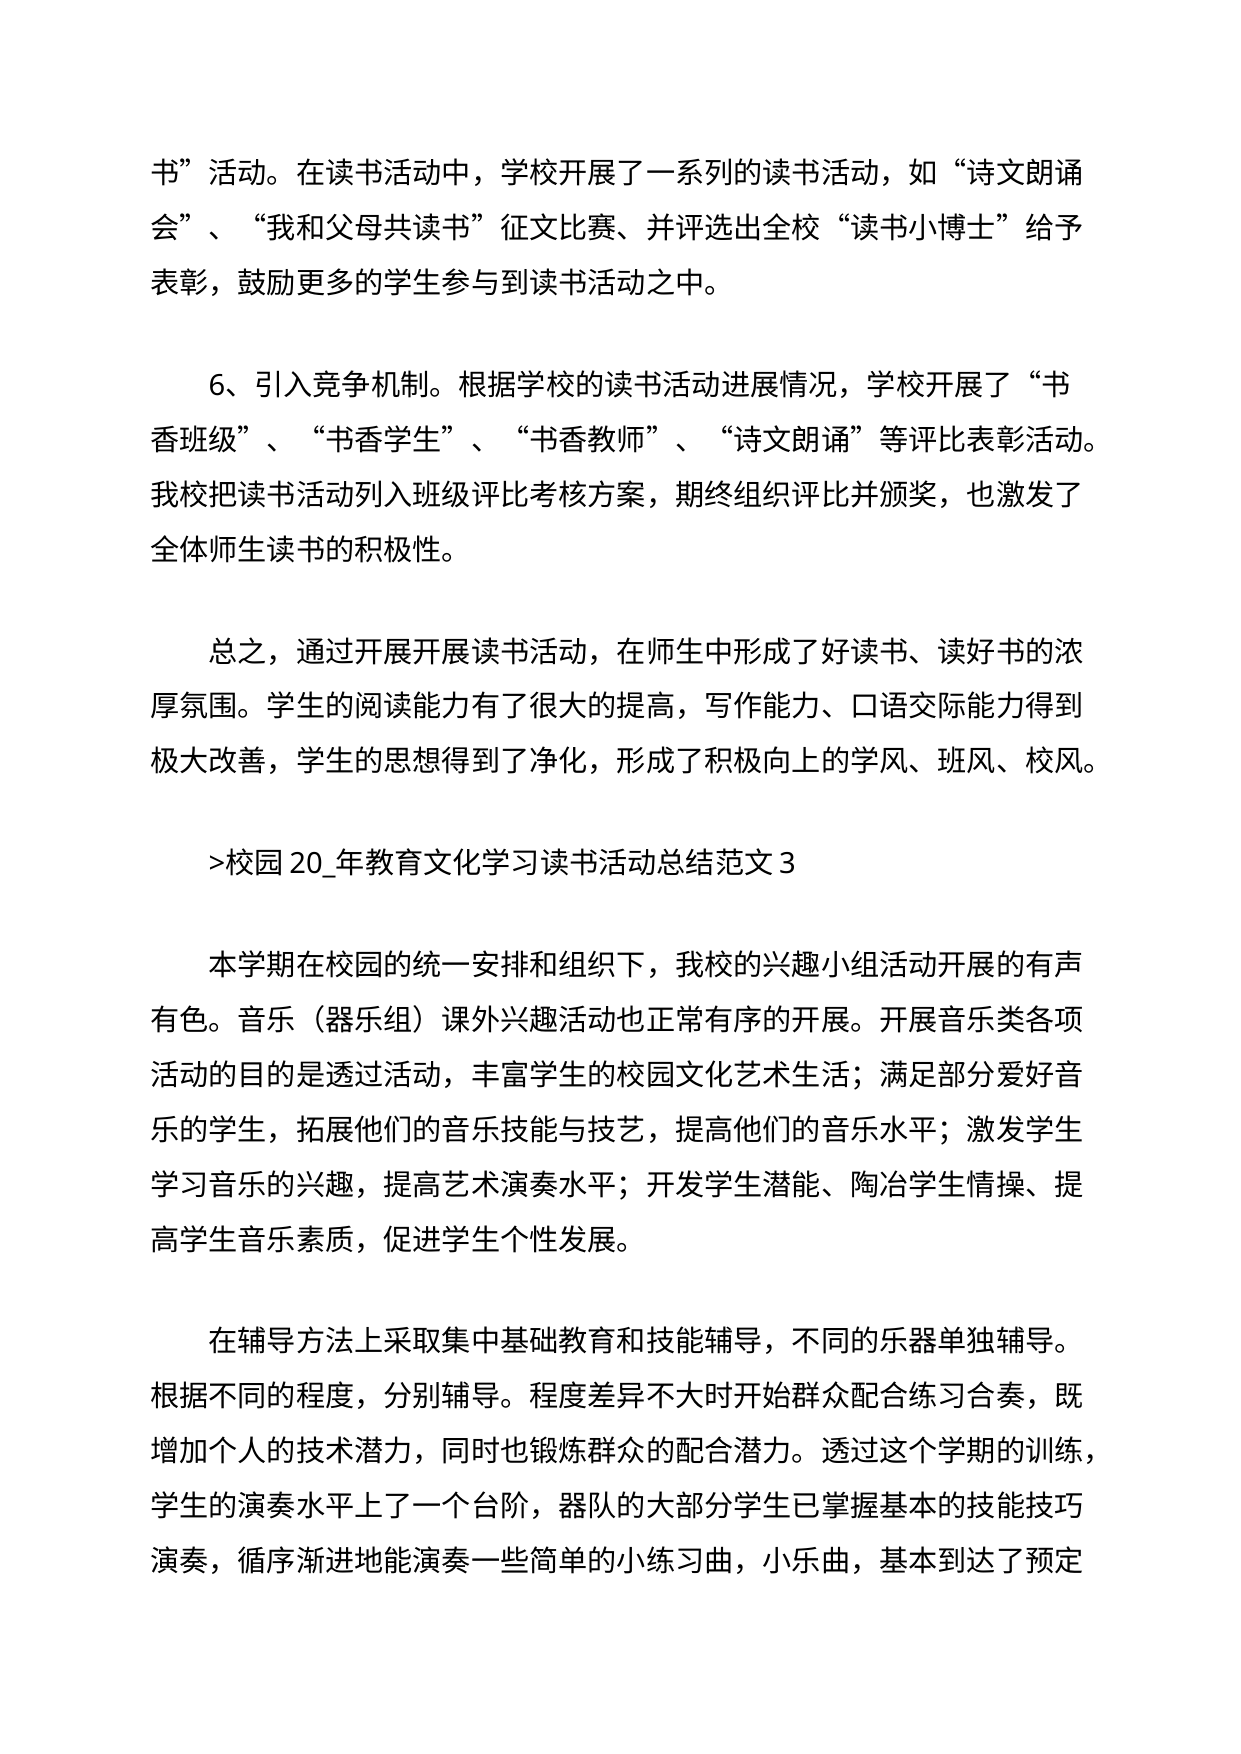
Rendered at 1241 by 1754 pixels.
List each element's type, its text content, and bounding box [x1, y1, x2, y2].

text 本学期在校园的统一安排和组织下，我校的兴趣小组活动开展的有声有色。音乐（器乐组）课外兴趣活动也正常有序的开展。开展音乐类各项活动的目的是透过活动，丰富学生的校园文化艺术生活；满足部分爱好音乐的学生，拓展他们的音乐技能与技艺，提高他们的音乐水平；激发学生学习音乐的兴趣，提高艺术演奏水平；开发学生潜能、陶冶学生情操、提高学生音乐素质，促进学生个性发展。 [150, 942, 1090, 1258]
text 总之，通过开展开展读书活动，在师生中形成了好读书、读好书的浓厚氛围。学生的阅读能力有了很大的提高，写作能力、口语交际能力得到极大改善，学生的思想得到了净化，形成了积极向上的学风、班风、校风。 [150, 628, 1090, 780]
text 6、引入竞争机制。根据学校的读书活动进展情况，学校开展了“书香班级”、“书香学生”、“书香教师”、“诗文朗诵”等评比表彰活动。我校把读书活动列入班级评比考核方案，期终组织评比并颁奖，也激发了全体师生读书的积极性。 [150, 362, 1090, 569]
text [150, 1318, 1090, 1580]
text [150, 150, 1090, 302]
text >校园20_年教育文化学习读书活动总结范文3 [150, 840, 1090, 882]
